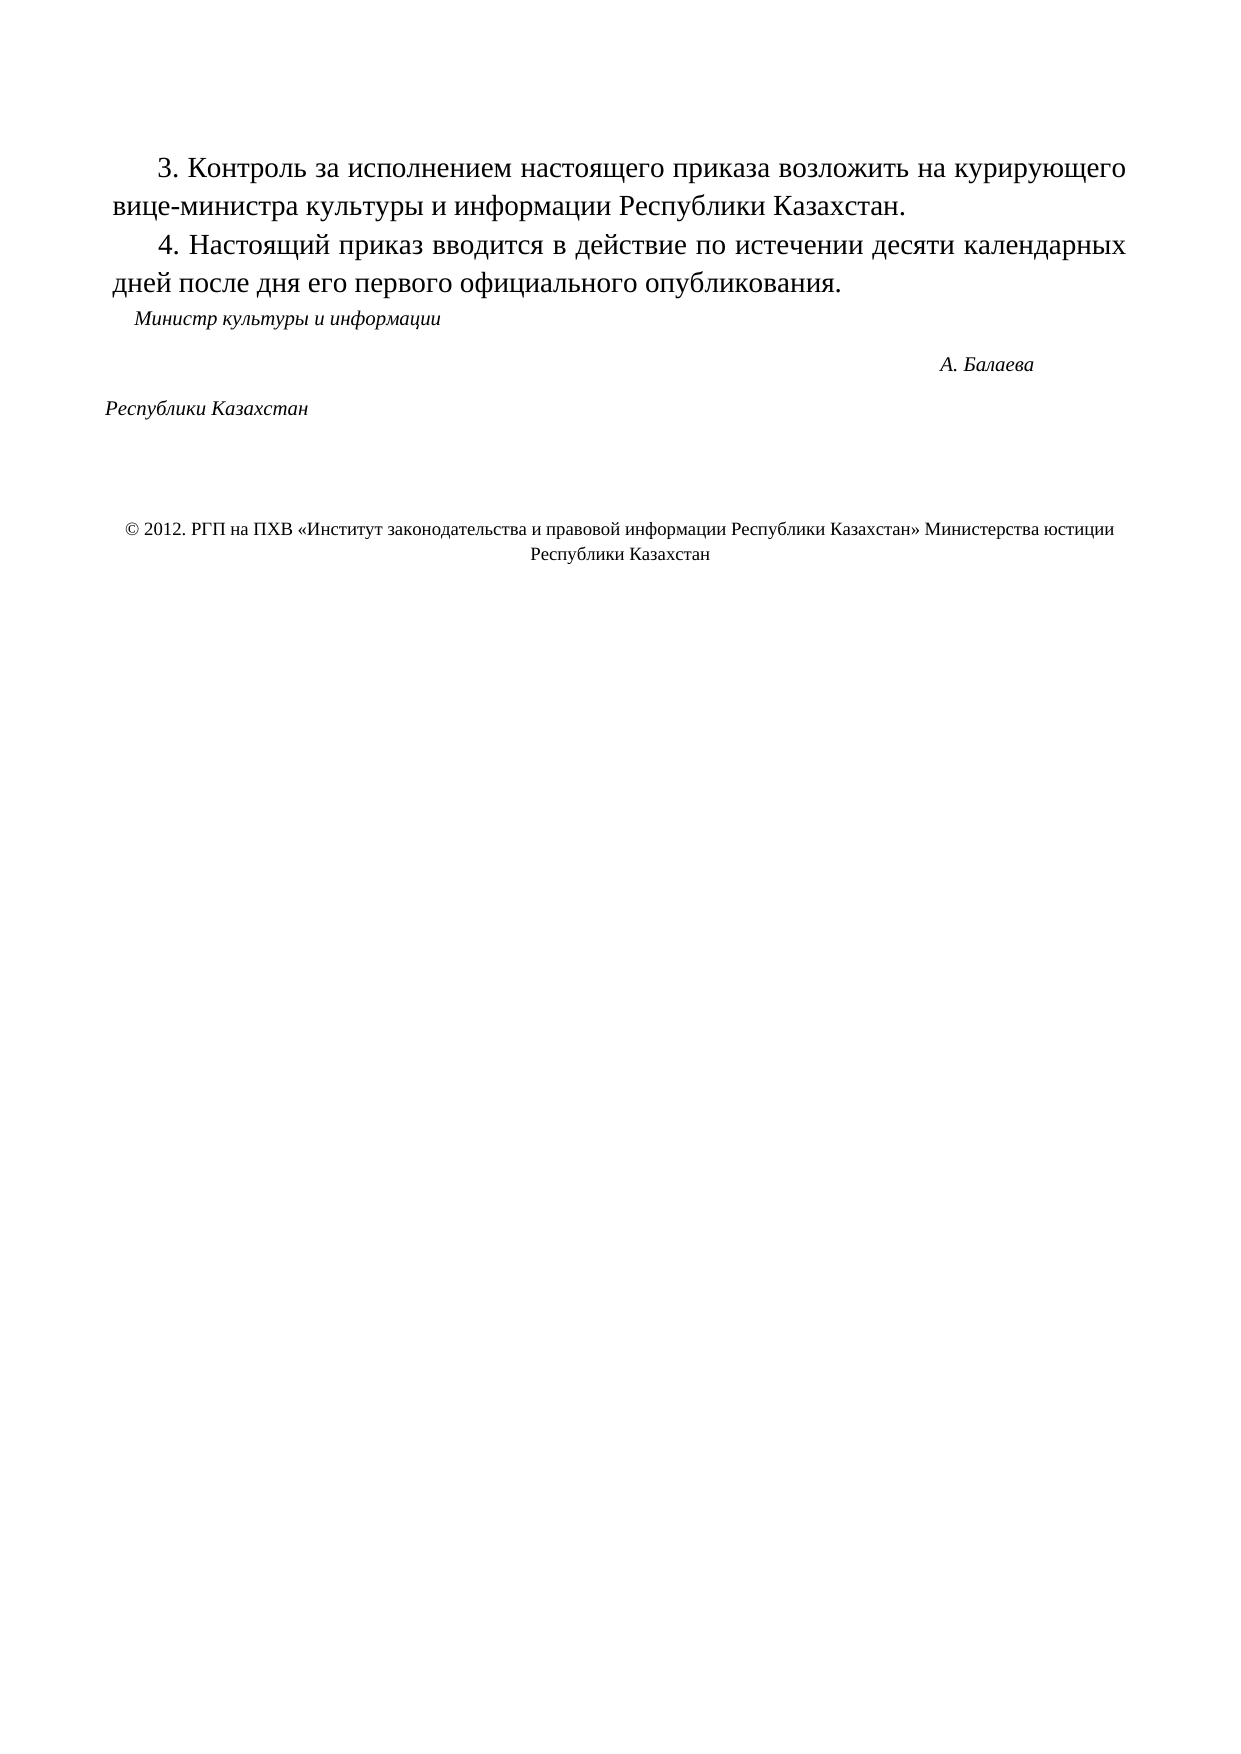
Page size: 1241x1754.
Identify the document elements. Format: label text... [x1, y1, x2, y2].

table_header А. Балаева [939, 304, 1240, 427]
text 4. Настоящий приказ вводится в действие по истечении десяти календарных дней после дня его первого официального опубликования. [112, 227, 1128, 299]
text 3. Контроль за исполнением настоящего приказа возложить на курирующего вице-министра культуры и информации Республики Казахстан. [112, 150, 1128, 222]
table_header Министр культуры и информации Республики Казахстан [101, 304, 939, 427]
text © 2012. РГП на ПХВ «Институт законодательства и правовой информации Республики Казахстан» Министерства юстиции Республики Казахстан [112, 518, 1128, 564]
